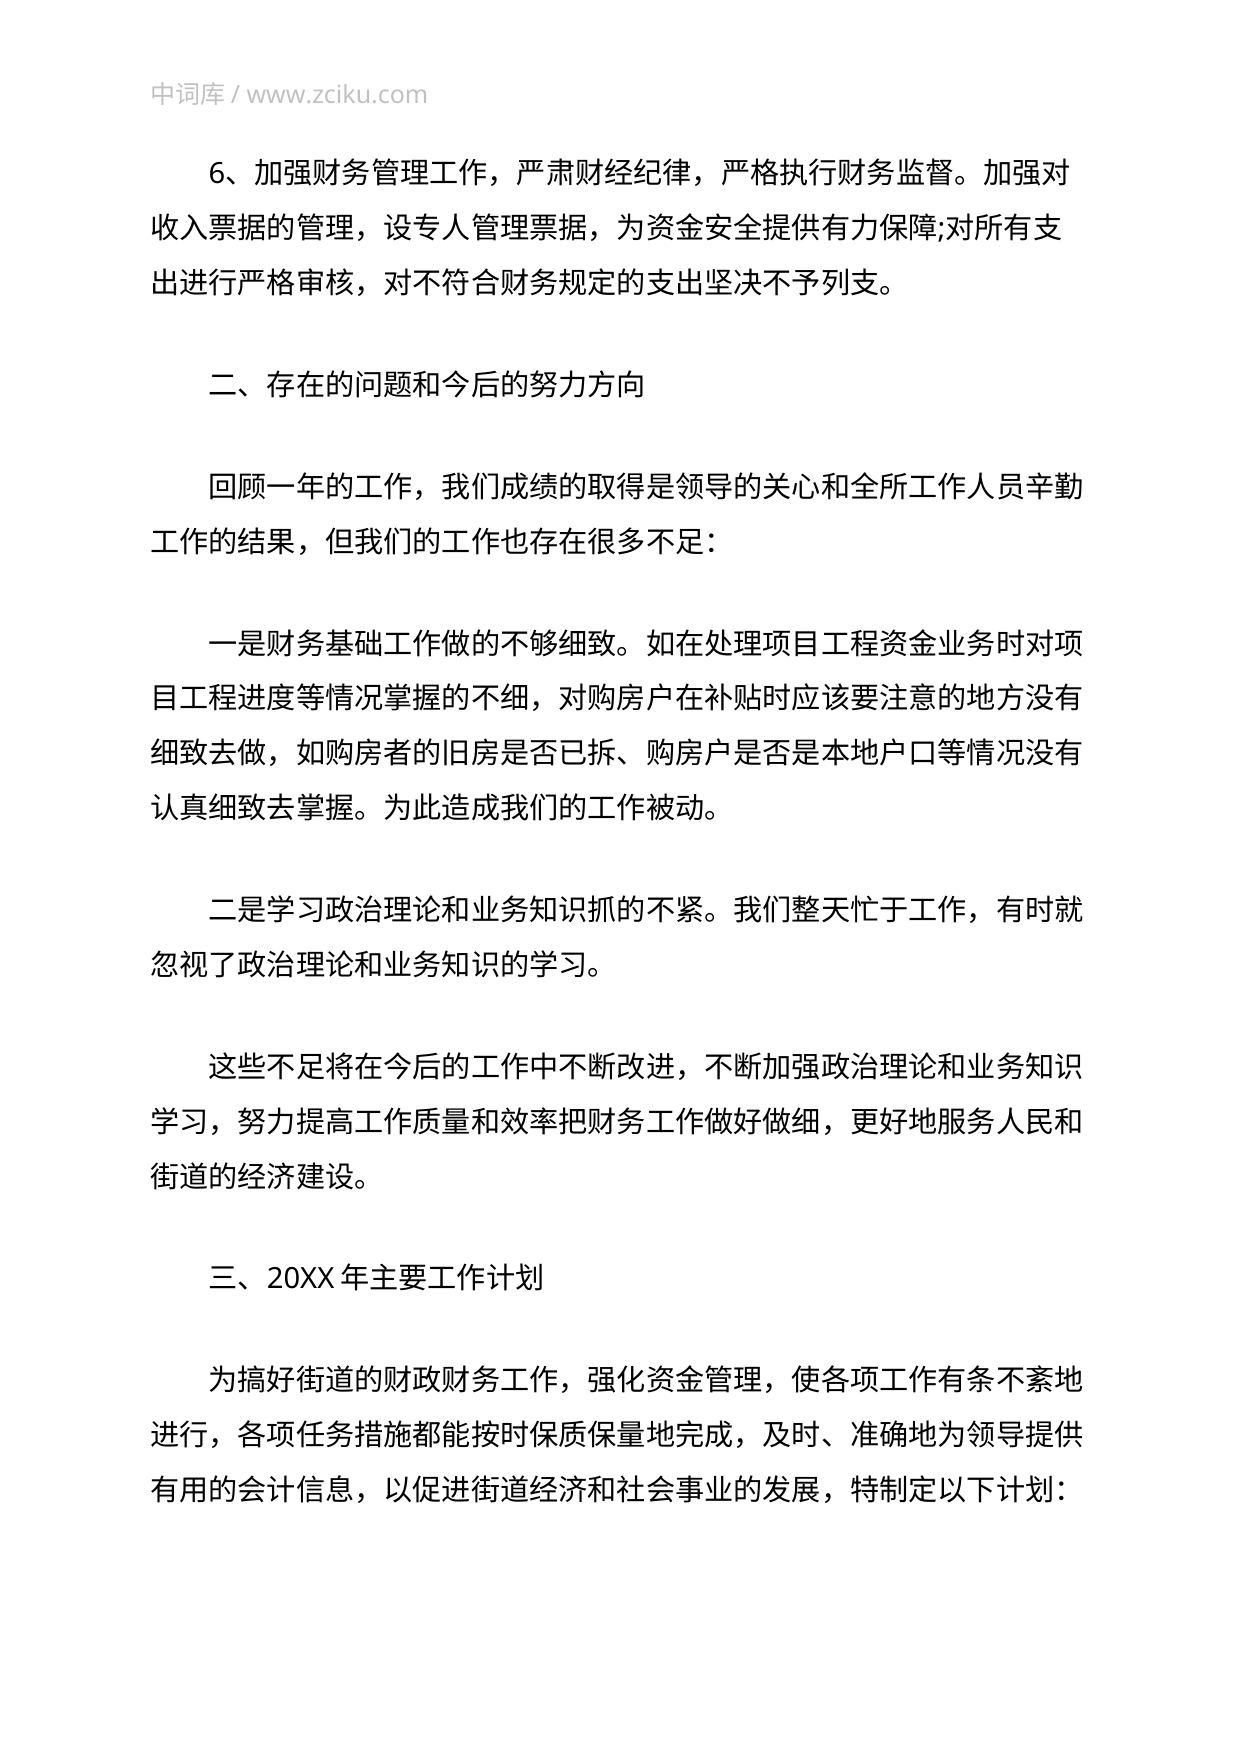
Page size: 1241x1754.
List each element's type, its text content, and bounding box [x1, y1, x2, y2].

text 二是学习政治理论和业务知识抓的不紧。我们整天忙于工作，有时就忽视了政治理论和业务知识的学习。 [150, 887, 1090, 984]
text 这些不足将在今后的工作中不断改进，不断加强政治理论和业务知识学习，努力提高工作质量和效率把财务工作做好做细，更好地服务人民和街道的经济建设。 [150, 1043, 1090, 1195]
text 三、20XX年主要工作计划 [150, 1255, 1090, 1297]
text 为搞好街道的财政财务工作，强化资金管理，使各项工作有条不紊地进行，各项任务措施都能按时保质保量地完成，及时、准确地为领导提供有用的会计信息，以促进街道经济和社会事业的发展，特制定以下计划： [150, 1357, 1090, 1509]
text 回顾一年的工作，我们成绩的取得是领导的关心和全所工作人员辛勤工作的结果，但我们的工作也存在很多不足： [150, 463, 1090, 561]
text 二、存在的问题和今后的努力方向 [150, 362, 1090, 404]
text 一是财务基础工作做的不够细致。如在处理项目工程资金业务时对项目工程进度等情况掌握的不细，对购房户在补贴时应该要注意的地方没有细致去做，如购房者的旧房是否已拆、购房户是否是本地户口等情况没有认真细致去掌握。为此造成我们的工作被动。 [150, 620, 1090, 827]
text 6、加强财务管理工作，严肃财经纪律，严格执行财务监督。加强对收入票据的管理，设专人管理票据，为资金安全提供有力保障;对所有支出进行严格审核，对不符合财务规定的支出坚决不予列支。 [150, 150, 1090, 302]
